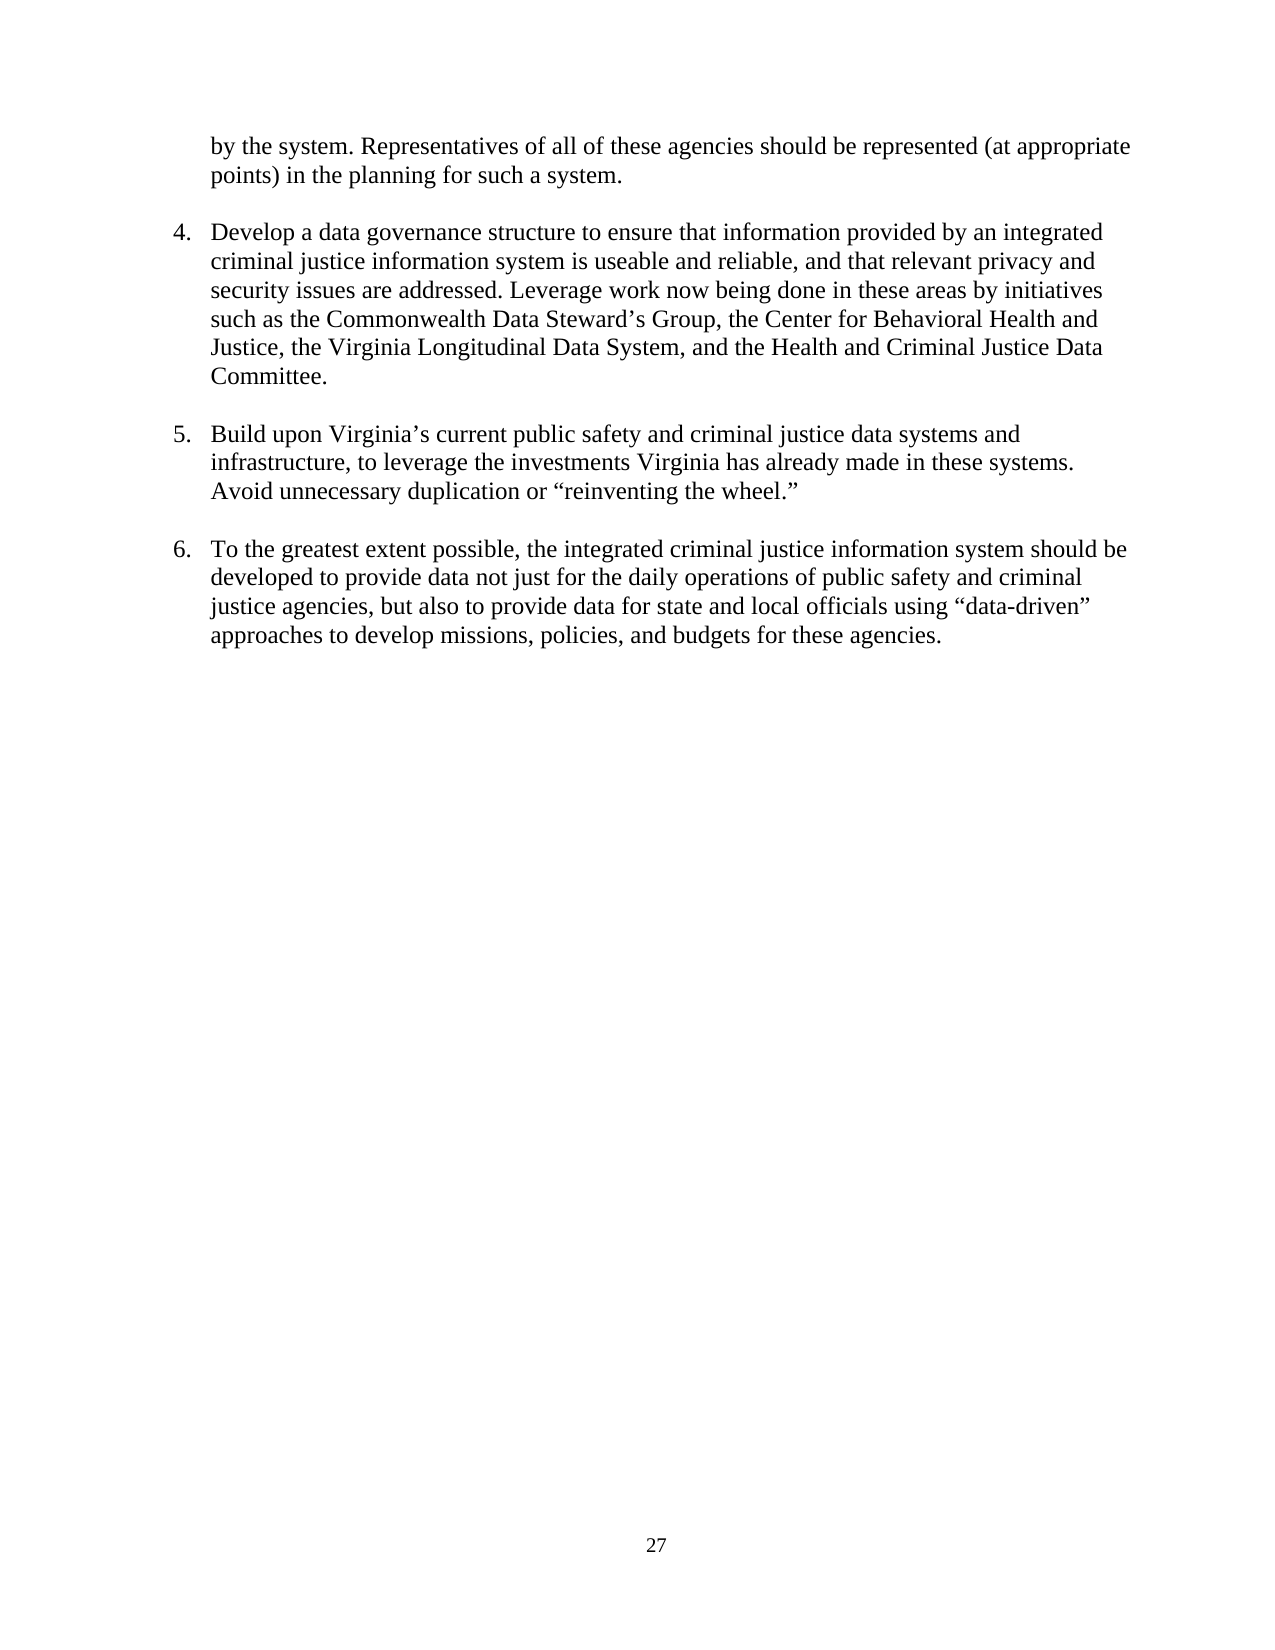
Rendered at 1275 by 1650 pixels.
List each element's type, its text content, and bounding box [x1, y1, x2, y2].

list Develop a data governance structure to ensure that information provided by an integrated criminal justice information system is useable and reliable, and that relevant privacy and security issues are addressed. Leverage work now being done in these areas by initiatives such as the Commonwealth Data Steward’s Group, the Center for Behavioral Health and Justice, the Virginia Longitudinal Data System, and the Health and Criminal Justice Data Committee. [173, 217, 1139, 390]
list To the greatest extent possible, the integrated criminal justice information system should be developed to provide data not just for the daily operations of public safety and criminal justice agencies, but also to provide data for state and local officials using “data-driven” approaches to develop missions, policies, and budgets for these agencies. [173, 534, 1139, 649]
list Build upon Virginia’s current public safety and criminal justice data systems and infrastructure, to leverage the investments Virginia has already made in these systems. Avoid unnecessary duplication or “reinventing the wheel.” [173, 419, 1139, 505]
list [173, 131, 1139, 189]
